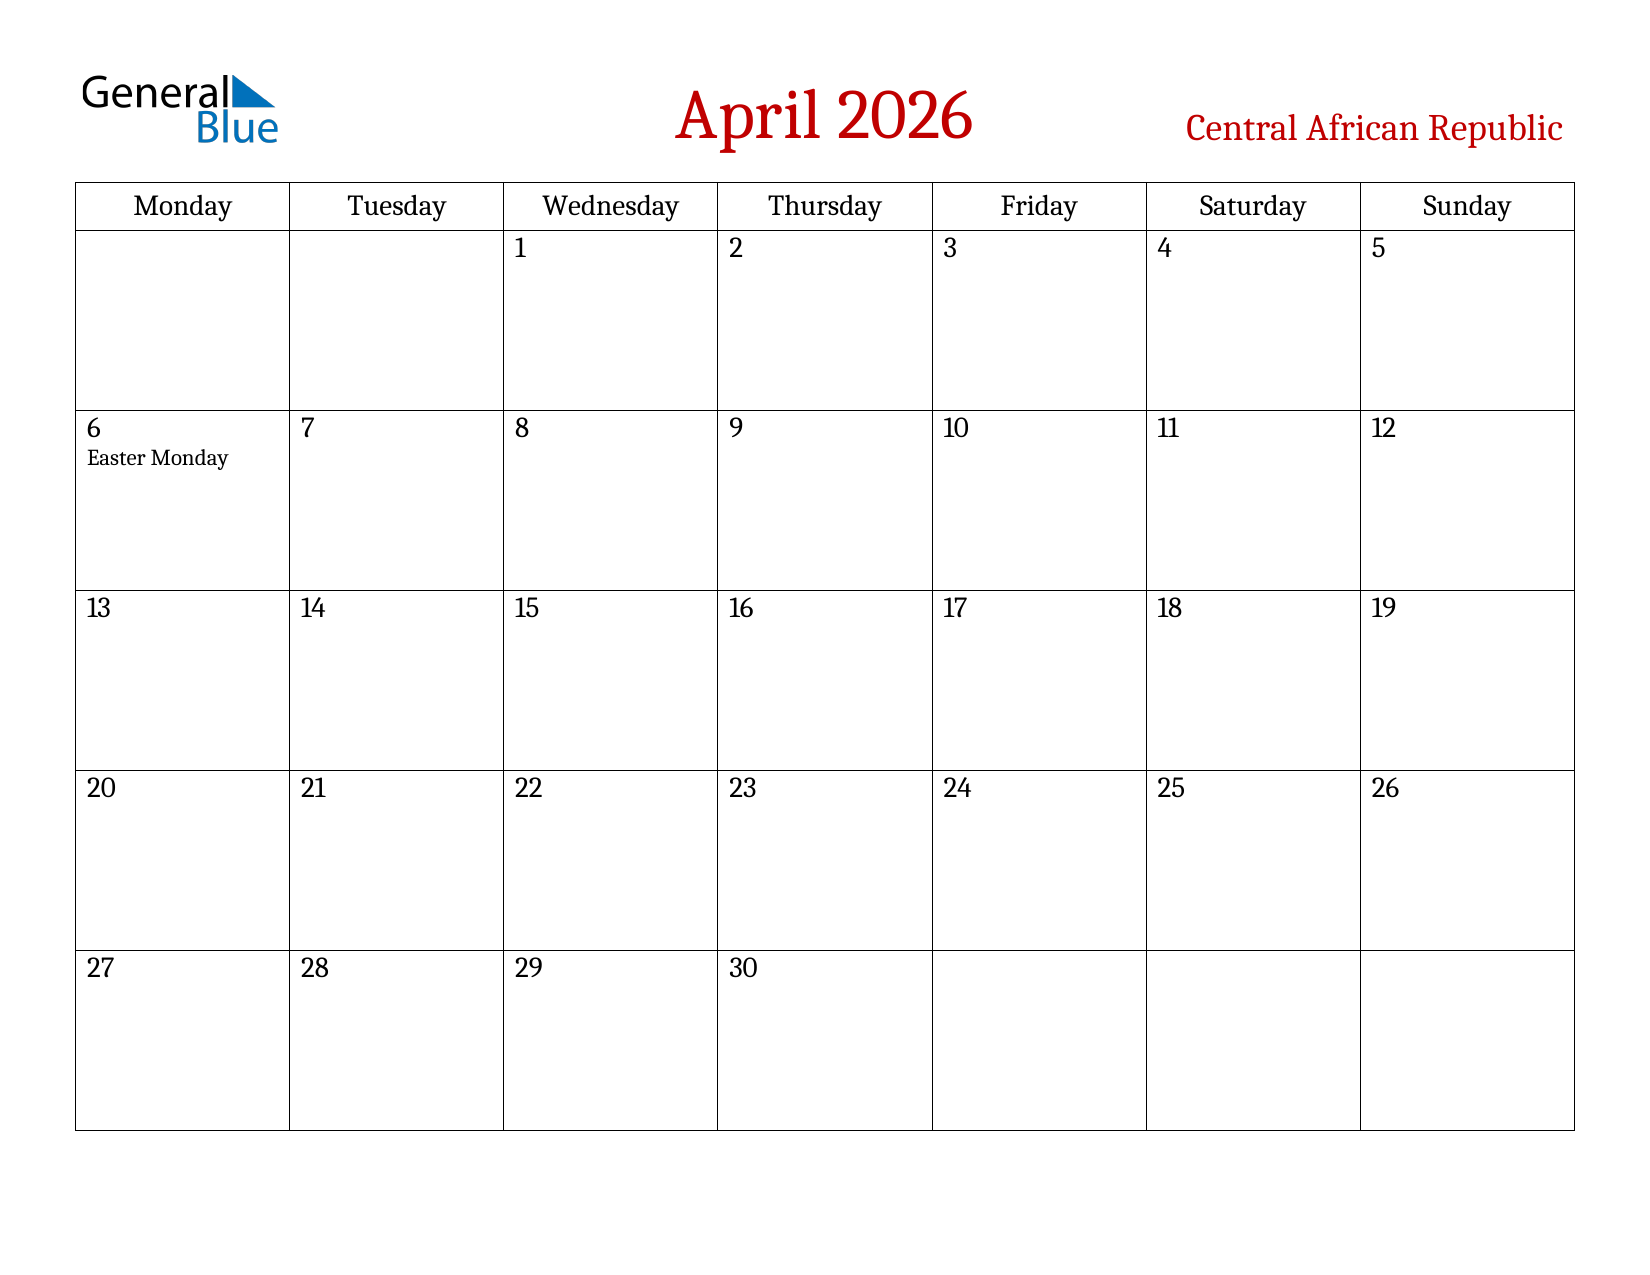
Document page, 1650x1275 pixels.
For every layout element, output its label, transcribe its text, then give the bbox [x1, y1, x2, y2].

table_cell [290, 985, 503, 1130]
table_cell [1147, 265, 1360, 410]
table_cell Tuesday [290, 183, 503, 230]
table_header April 2026 [504, 75, 1146, 182]
table_cell [290, 265, 503, 410]
table_cell 11 [1147, 411, 1360, 444]
table_header [76, 75, 503, 182]
table_cell [718, 445, 932, 590]
table_cell [718, 985, 932, 1130]
table_cell [933, 951, 1146, 985]
table_cell 3 [933, 231, 1146, 264]
table_cell 14 [290, 591, 503, 625]
table_cell [76, 985, 289, 1130]
table_cell [933, 445, 1146, 590]
table_cell 7 [290, 411, 503, 444]
table_cell 13 [76, 591, 289, 625]
table_cell 25 [1147, 771, 1360, 805]
table_cell Saturday [1147, 183, 1360, 230]
table_cell [1361, 951, 1574, 985]
table_cell [290, 231, 503, 264]
table_cell [76, 625, 289, 770]
table_cell 29 [504, 951, 717, 985]
table_cell [1147, 625, 1360, 770]
table_cell [1147, 805, 1360, 950]
table_cell [718, 805, 932, 950]
table_cell [504, 445, 717, 590]
table_cell [1361, 445, 1574, 590]
table_cell [1361, 805, 1574, 950]
table_cell [504, 625, 717, 770]
table_cell 22 [504, 771, 717, 805]
table_cell 5 [1361, 231, 1574, 264]
table_cell 17 [933, 591, 1146, 625]
table_cell 20 [76, 771, 289, 805]
table_cell [1147, 985, 1360, 1130]
table_cell 19 [1361, 591, 1574, 625]
table_cell Sunday [1361, 183, 1574, 230]
table_cell Easter Monday [76, 445, 289, 590]
table_cell 1 [504, 231, 717, 264]
table_cell [718, 265, 932, 410]
table_cell 21 [290, 771, 503, 805]
table_cell [290, 805, 503, 950]
table_cell [1147, 951, 1360, 985]
table_cell [1361, 265, 1574, 410]
table_cell [718, 625, 932, 770]
table_cell [504, 805, 717, 950]
table_cell [933, 265, 1146, 410]
table_cell 24 [933, 771, 1146, 805]
table_cell [1361, 985, 1574, 1130]
table_cell [76, 805, 289, 950]
table_cell 30 [718, 951, 932, 985]
table_cell 23 [718, 771, 932, 805]
table_cell [76, 231, 289, 264]
table_cell 26 [1361, 771, 1574, 805]
table_header Central African Republic [1146, 75, 1574, 182]
table_cell 12 [1361, 411, 1574, 444]
table_cell [1147, 445, 1360, 590]
table_cell [76, 265, 289, 410]
table_cell 16 [718, 591, 932, 625]
picture [82, 75, 278, 143]
table_cell Monday [76, 183, 289, 230]
table_cell [290, 445, 503, 590]
table_cell [933, 805, 1146, 950]
table_cell [504, 985, 717, 1130]
table_cell 18 [1147, 591, 1360, 625]
table_cell 8 [504, 411, 717, 444]
table_cell Friday [933, 183, 1146, 230]
table_cell 28 [290, 951, 503, 985]
table_cell 9 [718, 411, 932, 444]
table_cell 2 [718, 231, 932, 264]
table_cell 15 [504, 591, 717, 625]
table_cell [933, 985, 1146, 1130]
table_cell [1361, 625, 1574, 770]
table_cell Wednesday [504, 183, 717, 230]
table_cell 6 [76, 411, 289, 444]
table_cell [504, 265, 717, 410]
table_cell Thursday [718, 183, 932, 230]
table_cell [933, 625, 1146, 770]
table_cell 27 [76, 951, 289, 985]
table_cell [290, 625, 503, 770]
table_cell 10 [933, 411, 1146, 444]
table_cell 4 [1147, 231, 1360, 264]
